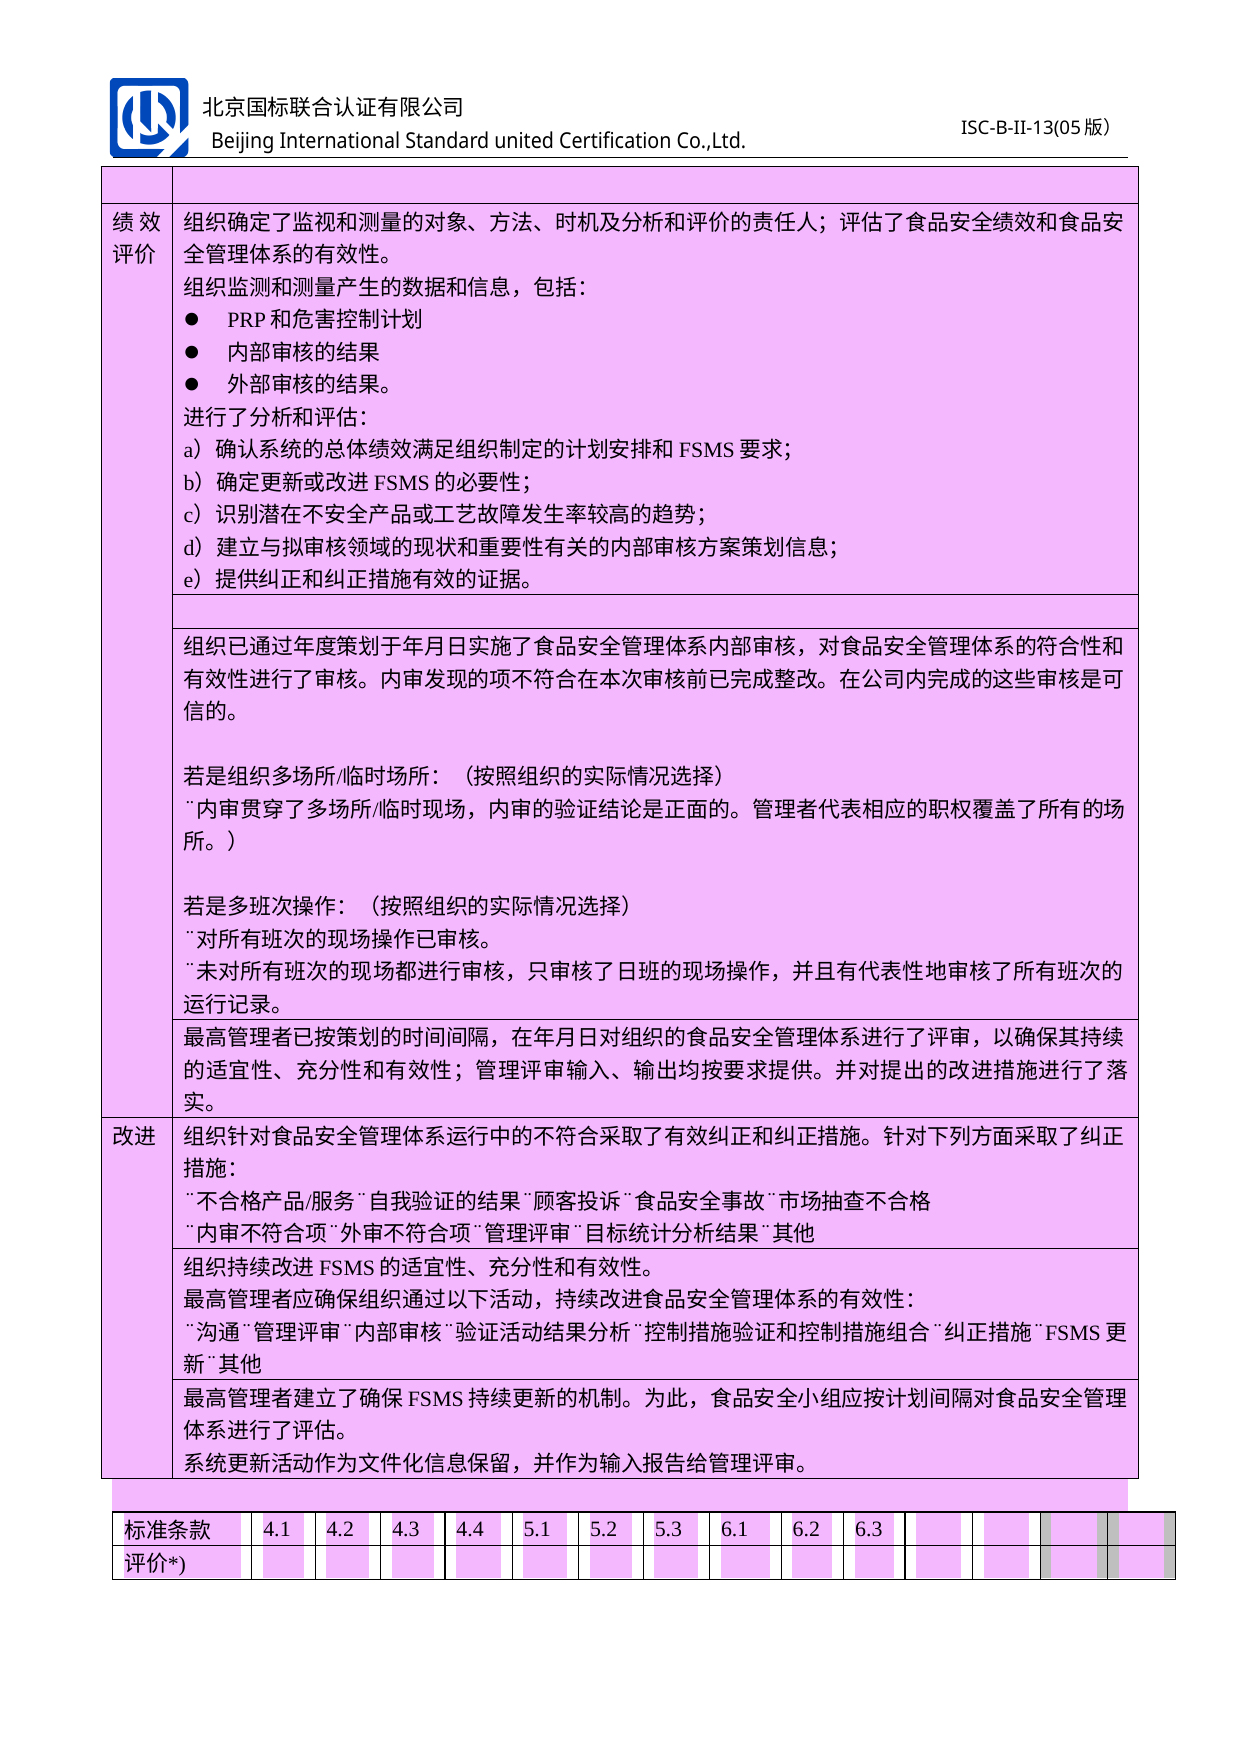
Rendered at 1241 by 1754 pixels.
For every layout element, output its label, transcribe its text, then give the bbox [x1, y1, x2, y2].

table_header [1097, 1513, 1107, 1545]
table_cell [698, 1546, 709, 1578]
table_cell [501, 1546, 512, 1578]
table_cell 改进 [102, 1118, 172, 1478]
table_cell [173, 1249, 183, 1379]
table_cell [446, 1546, 456, 1578]
table_cell [973, 1546, 984, 1578]
table_cell 绩效评价 [102, 204, 172, 1117]
table_cell [304, 1546, 315, 1578]
table_cell [369, 1546, 380, 1578]
table_cell [906, 1546, 916, 1578]
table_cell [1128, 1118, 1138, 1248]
table_cell [173, 595, 183, 628]
table_cell [434, 1546, 444, 1578]
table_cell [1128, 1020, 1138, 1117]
table_cell [644, 1546, 654, 1578]
table_cell [1029, 1546, 1040, 1578]
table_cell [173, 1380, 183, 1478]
table_cell [513, 1546, 523, 1578]
table_cell [770, 1546, 781, 1578]
table_header [961, 1513, 972, 1545]
table_cell [316, 1546, 326, 1578]
table_cell [1097, 1546, 1107, 1578]
table_cell [894, 1546, 904, 1578]
table_cell [252, 1546, 263, 1578]
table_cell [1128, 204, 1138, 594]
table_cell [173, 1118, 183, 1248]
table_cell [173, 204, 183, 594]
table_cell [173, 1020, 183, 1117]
table_header [1041, 1513, 1051, 1545]
table_cell [567, 1546, 578, 1578]
table_header [1029, 1513, 1040, 1545]
table_cell [381, 1546, 392, 1578]
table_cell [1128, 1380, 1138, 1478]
picture [109, 78, 189, 158]
table_header [973, 1513, 984, 1545]
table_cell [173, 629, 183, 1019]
table_cell [1108, 1546, 1119, 1578]
table_cell [173, 167, 1138, 203]
table_header [906, 1513, 916, 1545]
table_cell [1128, 595, 1138, 628]
table_cell [1041, 1546, 1051, 1578]
table_cell [782, 1546, 792, 1578]
table_header [1164, 1513, 1175, 1545]
table_cell [710, 1546, 721, 1578]
table_cell [832, 1546, 843, 1578]
table_cell [579, 1546, 590, 1578]
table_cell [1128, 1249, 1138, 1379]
table_cell [632, 1546, 643, 1578]
table_header [1108, 1513, 1119, 1545]
table_cell [844, 1546, 855, 1578]
table_cell [1164, 1546, 1175, 1578]
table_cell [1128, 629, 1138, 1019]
table_cell [961, 1546, 972, 1578]
